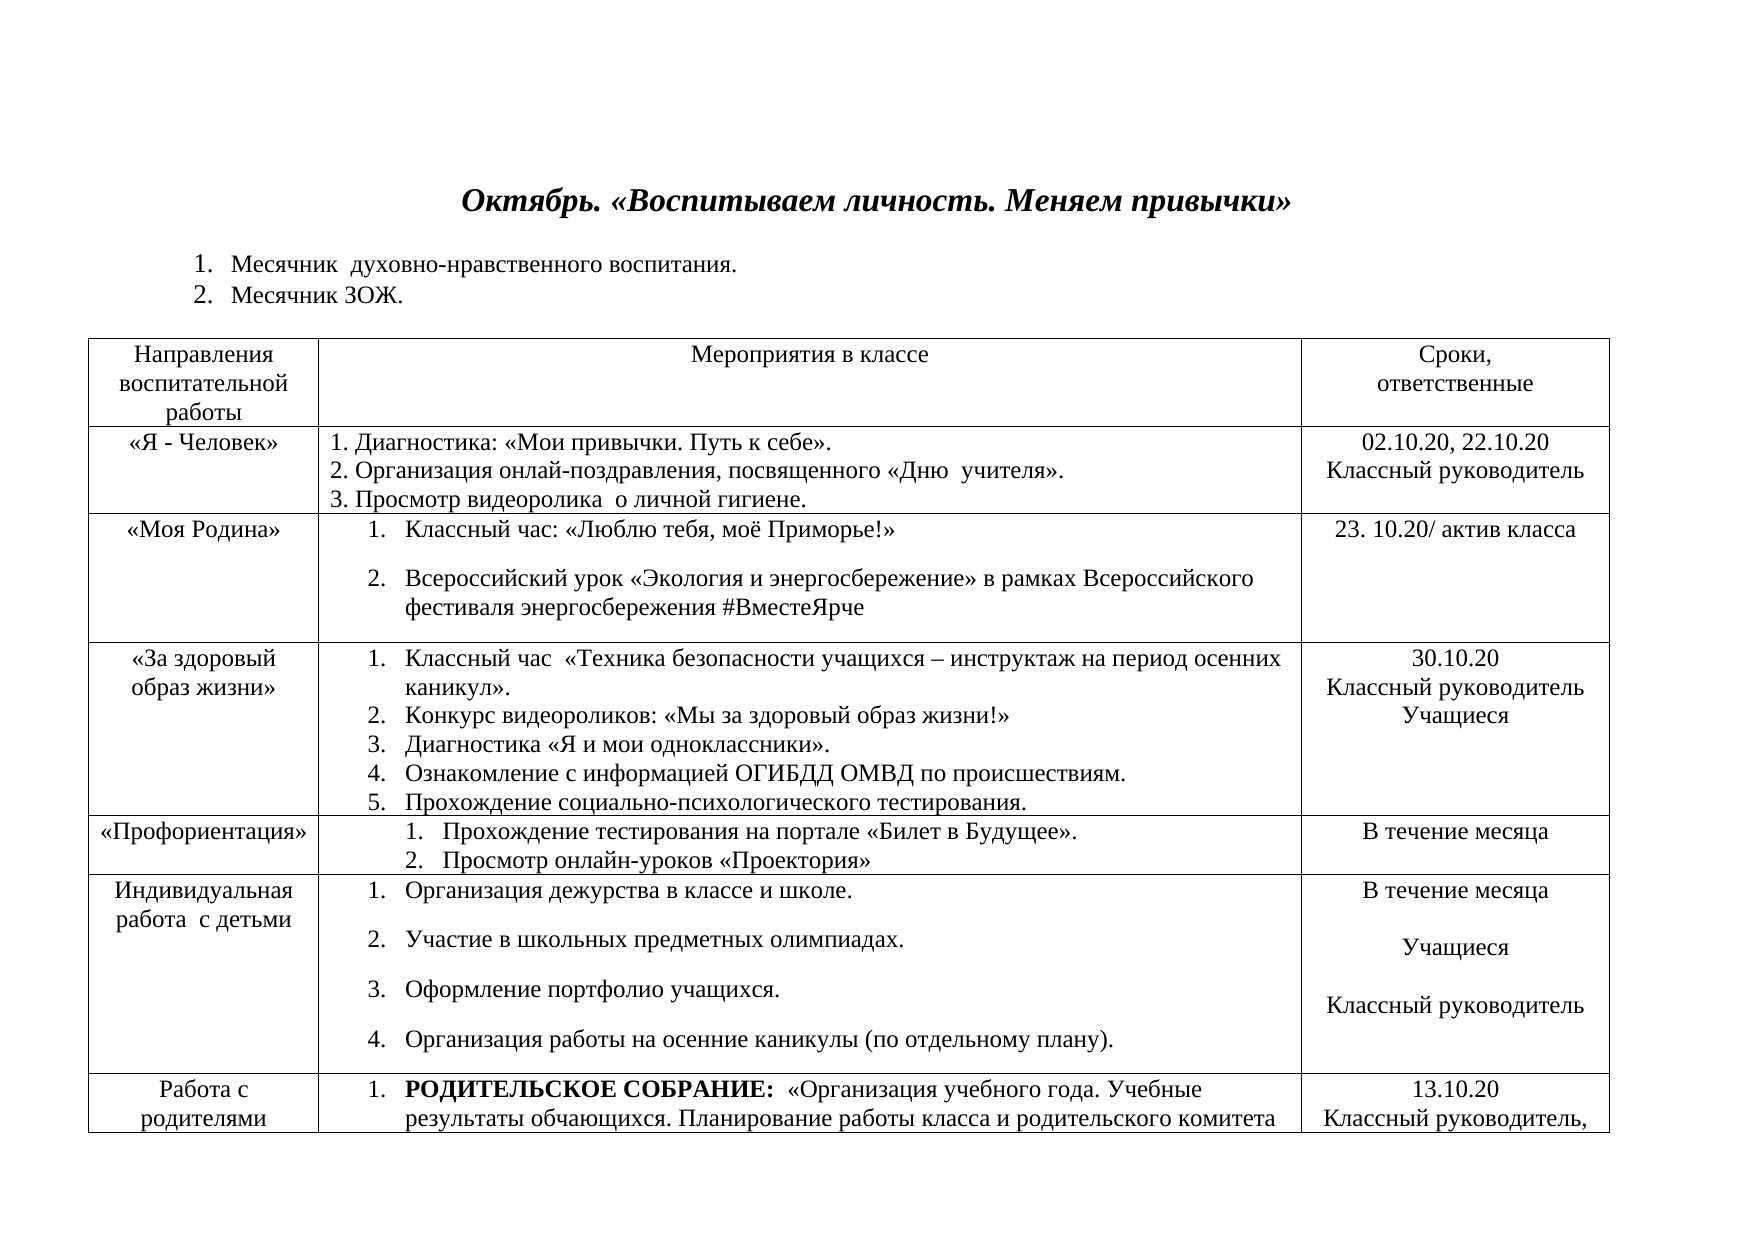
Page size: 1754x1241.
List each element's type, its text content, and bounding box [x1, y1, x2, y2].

table_cell «Профориентация» [89, 816, 318, 874]
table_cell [319, 1074, 1301, 1132]
table_cell Классный час: «Люблю тебя, моё Приморье!» Всероссийский урок «Экология и энергосбережение» в рамках Всероссийского фестиваля энергосбережения #ВместеЯрче [319, 514, 1301, 642]
table_cell «За здоровый образ жизни» [89, 643, 318, 815]
table_header Сроки, ответственные [1302, 339, 1609, 426]
table_cell 23. 10.20/ актив класса [1302, 514, 1609, 642]
table_cell 30.10.20 Классный руководитель Учащиеся [1302, 643, 1609, 815]
table_header Мероприятия в классе [319, 339, 1301, 426]
list Месячник духовно-нравственного воспитания. [193, 247, 1636, 278]
table_cell «Я - Человек» [89, 427, 318, 513]
table_header Направления воспитательной работы [89, 339, 318, 426]
table_cell 1. Диагностика: «Мои привычки. Путь к себе». 2. Организация онлай-поздравления, посвященного «Дню учителя». 3. Просмотр видеоролика о личной гигиене. [319, 427, 1301, 513]
list Месячник ЗОЖ. [193, 278, 1636, 309]
table_cell В течение месяца [1302, 816, 1609, 874]
table_cell Индивидуальная работа с детьми [89, 875, 318, 1073]
table_cell Организация дежурства в классе и школе. Участие в школьных предметных олимпиадах. Оформление портфолио учащихся. Организация работы на осенние каникулы (по отдельному плану). [319, 875, 1301, 1073]
table_cell Классный час «Техника безопасности учащихся – инструктаж на период осенних каникул». Конкурс видеороликов: «Мы за здоровый образ жизни!» Диагностика «Я и мои одноклассники». Ознакомление с информацией ОГИБДД ОМВД по происшествиям. Прохождение социально-психологического тестирования. [319, 643, 1301, 815]
text Октябрь. «Воспитываем личность. Меняем привычки» [118, 180, 1636, 218]
table_cell Прохождение тестирования на портале «Билет в Будущее». Просмотр онлайн-уроков «Проектория» [319, 816, 1301, 874]
table_cell «Моя Родина» [89, 514, 318, 642]
table_cell 02.10.20, 22.10.20 Классный руководитель [1302, 427, 1609, 513]
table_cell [1302, 1074, 1609, 1132]
table_cell Работа с родителями [89, 1074, 318, 1132]
table_cell В течение месяца Учащиеся Классный руководитель [1302, 875, 1609, 1073]
